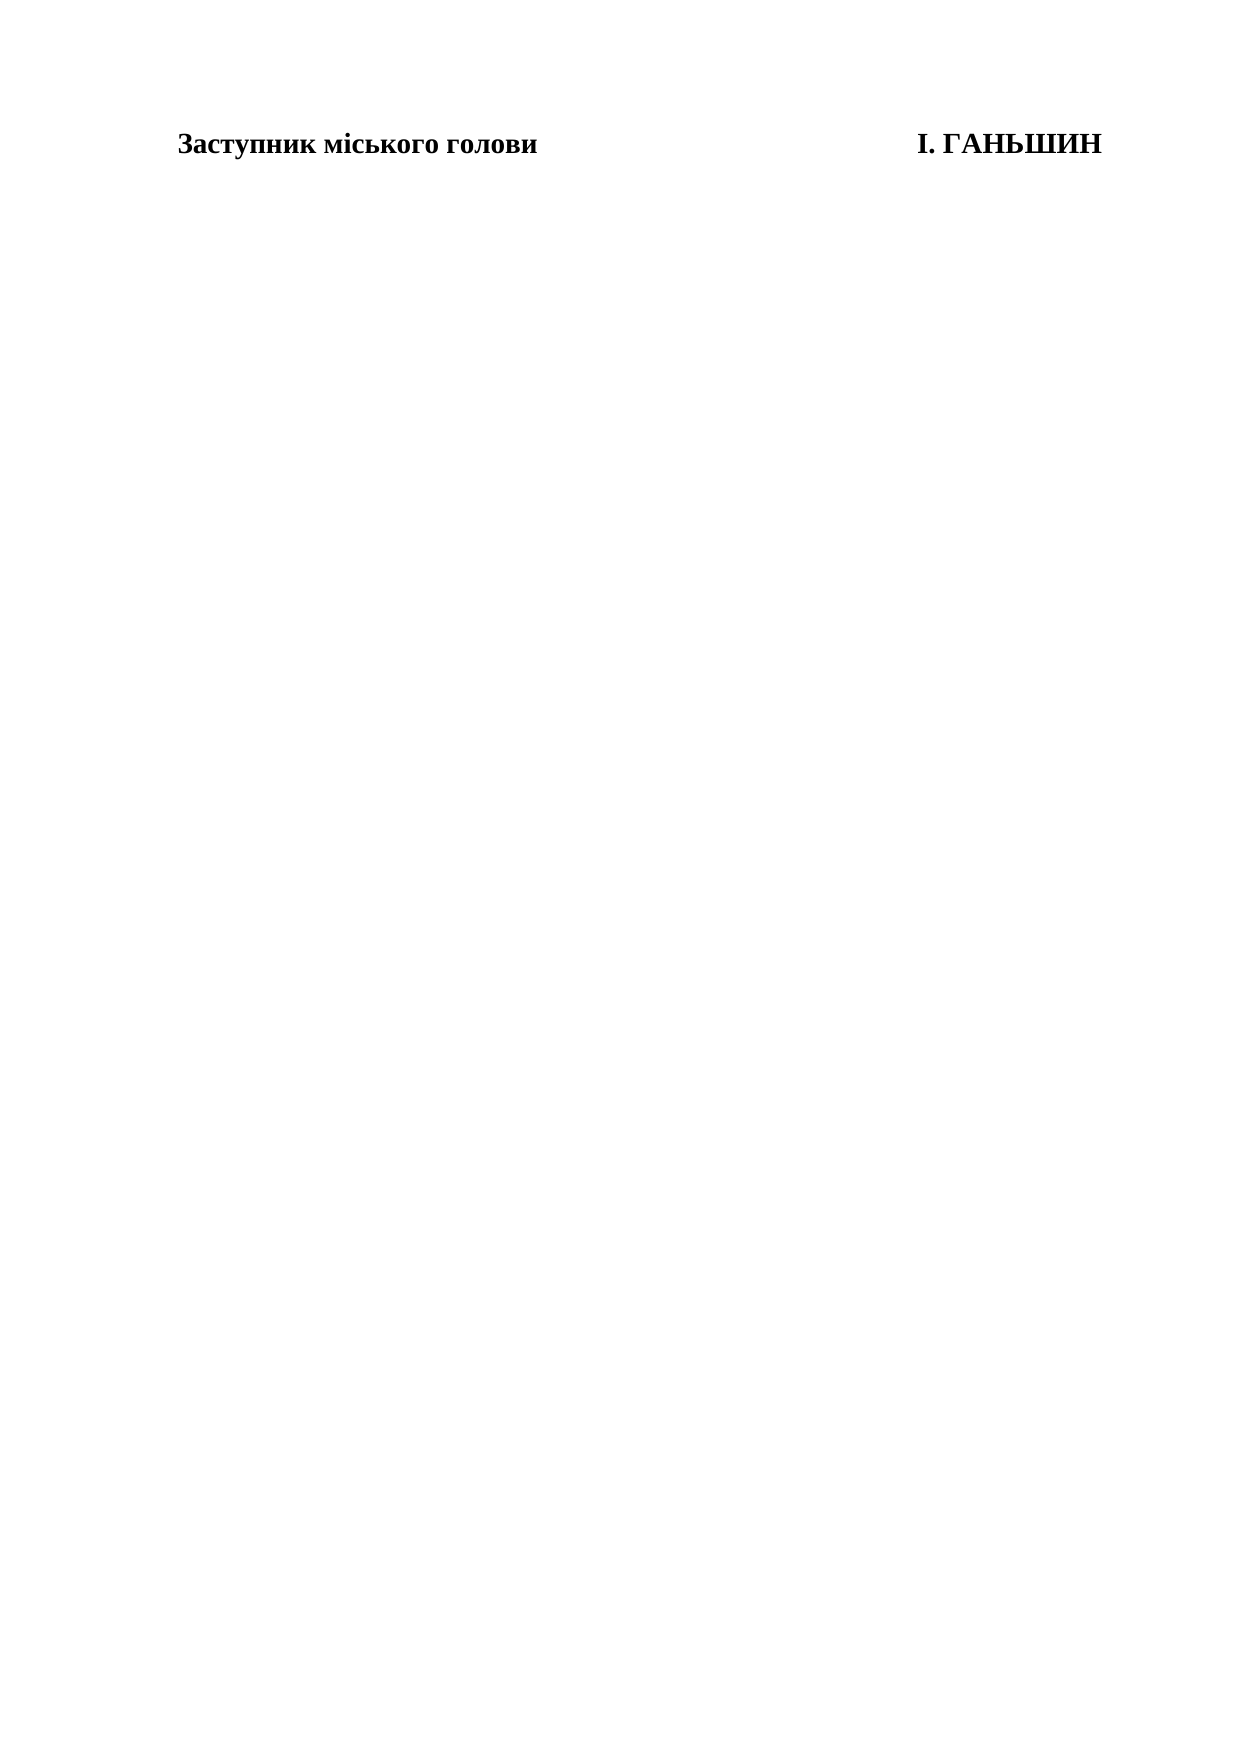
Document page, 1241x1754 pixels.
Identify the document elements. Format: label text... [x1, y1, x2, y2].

text Заступник міського голови І. ГАНЬШИН [177, 127, 1152, 160]
